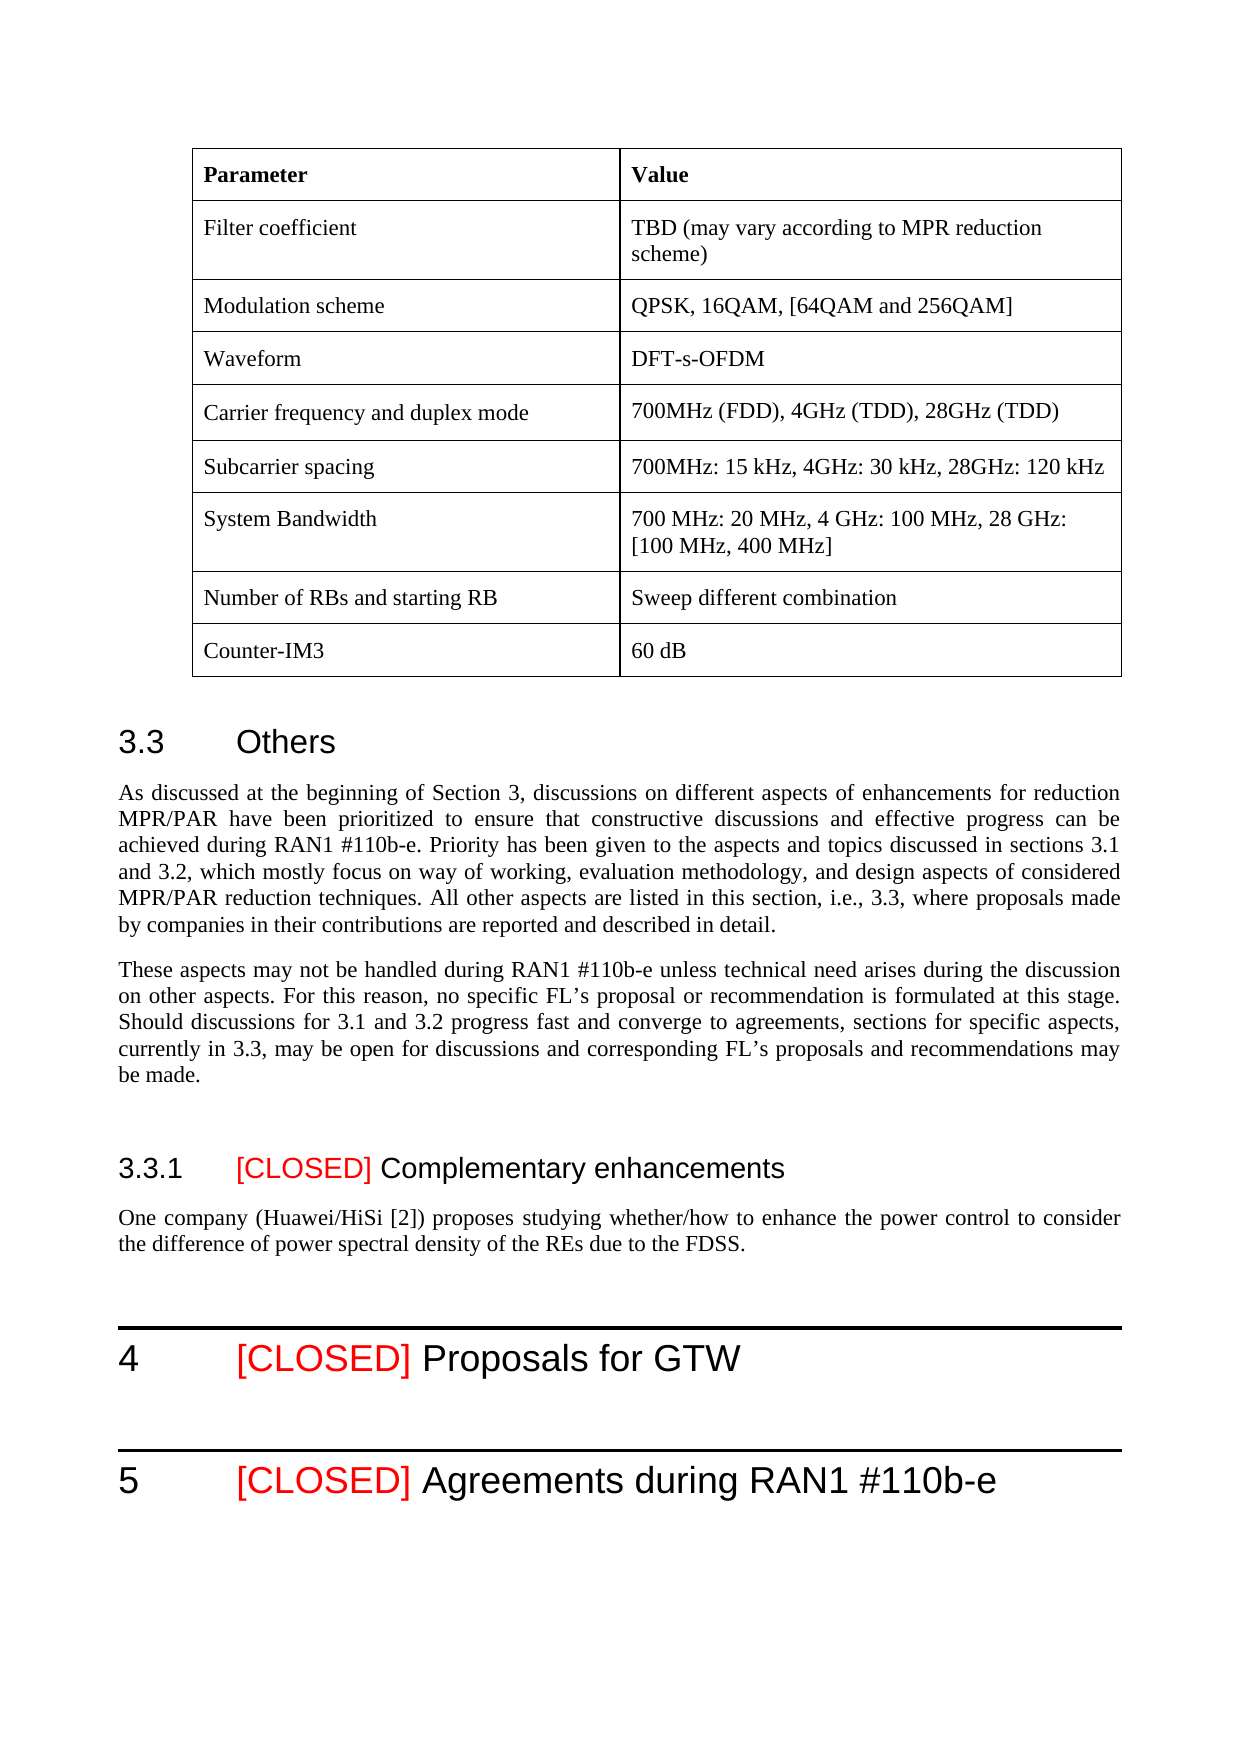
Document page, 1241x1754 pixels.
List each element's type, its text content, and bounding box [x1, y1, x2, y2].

subtitle 5 [CLOSED] Agreements during RAN1 #110b-e [118, 1452, 1122, 1502]
table_cell Subcarrier spacing [193, 441, 619, 492]
text As discussed at the beginning of Section 3, discussions on different aspects of enhancements for reduction MPR/PAR have been prioritized to ensure that constructive discussions and effective progress can be achieved during RAN1 #110b-e. Priority has been given to the aspects and topics discussed in sections 3.1 and 3.2, which mostly focus on way of working, evaluation methodology, and design aspects of considered MPR/PAR reduction techniques. All other aspects are listed in this section, i.e., 3.3, where proposals made by companies in their contributions are reported and described in detail. [118, 779, 1122, 937]
table_cell 700 MHz: 20 MHz, 4 GHz: 100 MHz, 28 GHz: [100 MHz, 400 MHz] [621, 493, 1121, 571]
table_cell 60 dB [621, 624, 1121, 676]
table_cell Number of RBs and starting RB [193, 572, 619, 623]
table_header Value [621, 149, 1121, 200]
table_cell Counter-IM3 [193, 624, 619, 676]
text These aspects may not be handled during RAN1 #110b-e unless technical need arises during the discussion on other aspects. For this reason, no specific FL’s proposal or recommendation is formulated at this stage. Should discussions for 3.1 and 3.2 progress fast and converge to agreements, sections for specific aspects, currently in 3.3, may be open for discussions and corresponding FL’s proposals and recommendations may be made. [118, 956, 1122, 1087]
text One company (Huawei/HiSi [2]) proposes studying whether/how to enhance the power control to consider the difference of power spectral density of the REs due to the FDSS. [118, 1204, 1122, 1256]
table_cell Carrier frequency and duplex mode [193, 385, 619, 439]
subtitle Others [118, 722, 1122, 760]
table_cell Waveform [193, 332, 619, 384]
table_cell System Bandwidth [193, 493, 619, 571]
table_cell TBD (may vary according to MPR reduction scheme) [621, 201, 1121, 279]
subtitle 4 [CLOSED] Proposals for GTW [118, 1330, 1122, 1379]
table_header Parameter [193, 149, 619, 200]
table_cell Modulation scheme [193, 280, 619, 331]
table_cell QPSK, 16QAM, [64QAM and 256QAM] [621, 280, 1121, 331]
table_cell Filter coefficient [193, 201, 619, 279]
table_cell 700MHz (FDD), 4GHz (TDD), 28GHz (TDD) [621, 385, 1121, 439]
table_cell 700MHz: 15 kHz, 4GHz: 30 kHz, 28GHz: 120 kHz [621, 441, 1121, 492]
table_cell Sweep different combination [621, 572, 1121, 623]
table_cell DFT-s-OFDM [621, 332, 1121, 384]
subtitle [CLOSED] Complementary enhancements [118, 1151, 1122, 1185]
